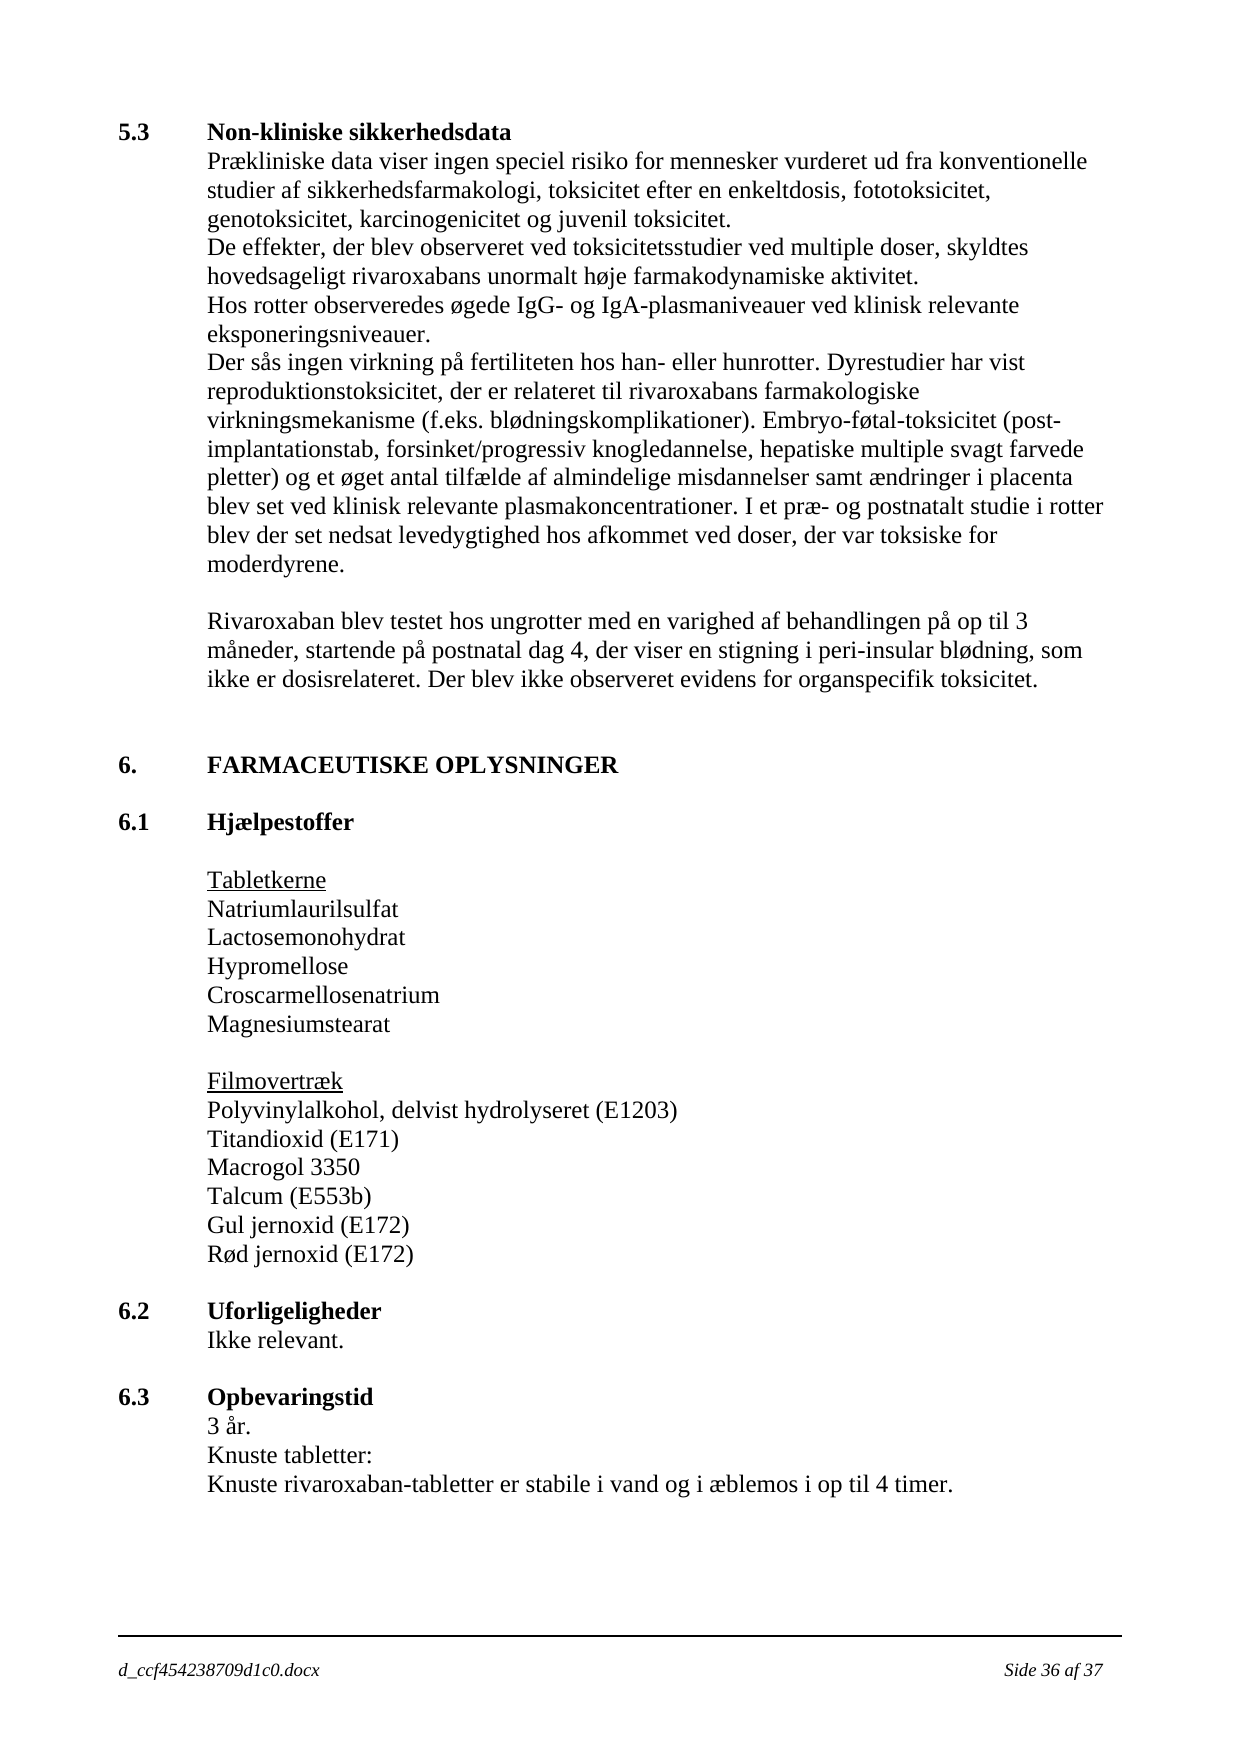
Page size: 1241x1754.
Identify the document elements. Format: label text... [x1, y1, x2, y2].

text Der sås ingen virkning på fertiliteten hos han- eller hunrotter. Dyrestudier har vist reproduktionstoksicitet, der er relateret til rivaroxabans farmakologiske virkningsmekanisme (f.eks. blødningskomplikationer). Embryo-føtal-toksicitet (post-implantationstab, forsinket/progressiv knogledannelse, hepatiske multiple svagt farvede pletter) og et øget antal tilfælde af almindelige misdannelser samt ændringer i placenta blev set ved klinisk relevante plasmakoncentrationer. I et præ- og postnatalt studie i rotter blev der set nedsat levedygtighed hos afkommet ved doser, der var toksiske for moderdyrene. [207, 347, 1122, 577]
text Polyvinylalkohol, delvist hydrolyseret (E1203) [207, 1095, 1122, 1124]
text Filmovertræk [207, 1066, 1122, 1095]
text Ikke relevant. [207, 1325, 1122, 1354]
text Hos rotter observeredes øgede IgG- og IgA-plasmaniveauer ved klinisk relevante eksponeringsniveauer. [207, 290, 1122, 347]
text Magnesiumstearat [207, 1009, 1122, 1037]
text Knuste rivaroxaban-tabletter er stabile i vand og i æblemos i op til 4 timer. [207, 1469, 1122, 1497]
text 6.1 Hjælpestoffer [118, 807, 1122, 836]
text Knuste tabletter: [207, 1440, 1122, 1469]
text Talcum (E553b) [207, 1181, 1122, 1210]
text Macrogol 3350 [207, 1152, 1122, 1181]
text Prækliniske data viser ingen speciel risiko for mennesker vurderet ud fra konventionelle studier af sikkerhedsfarmakologi, toksicitet efter en enkeltdosis, fototoksicitet, genotoksicitet, karcinogenicitet og juvenil toksicitet. [207, 146, 1122, 232]
text Lactosemonohydrat [207, 922, 1122, 951]
text 6. FARMACEUTISKE OPLYSNINGER [118, 750, 1122, 779]
text Tabletkerne [207, 865, 1122, 894]
text Titandioxid (E171) [207, 1124, 1122, 1152]
text De effekter, der blev observeret ved toksicitetsstudier ved multiple doser, skyldtes hovedsageligt rivaroxabans unormalt høje farmakodynamiske aktivitet. [207, 232, 1122, 290]
text 6.2 Uforligeligheder [118, 1296, 1122, 1325]
text Hypromellose [207, 951, 1122, 980]
text 3 år. [207, 1411, 1122, 1440]
text Rivaroxaban blev testet hos ungrotter med en varighed af behandlingen på op til 3 måneder, startende på postnatal dag 4, der viser en stigning i peri-insular blødning, som ikke er dosisrelateret. Der blev ikke observeret evidens for organspecifik toksicitet. [207, 606, 1122, 692]
text Natriumlaurilsulfat [207, 894, 1122, 922]
text Croscarmellosenatrium [207, 980, 1122, 1009]
text Gul jernoxid (E172) [207, 1210, 1122, 1239]
text 6.3 Opbevaringstid [118, 1382, 1122, 1411]
text Rød jernoxid (E172) [207, 1239, 1122, 1267]
text 5.3 Non-kliniske sikkerhedsdata [118, 117, 1122, 146]
